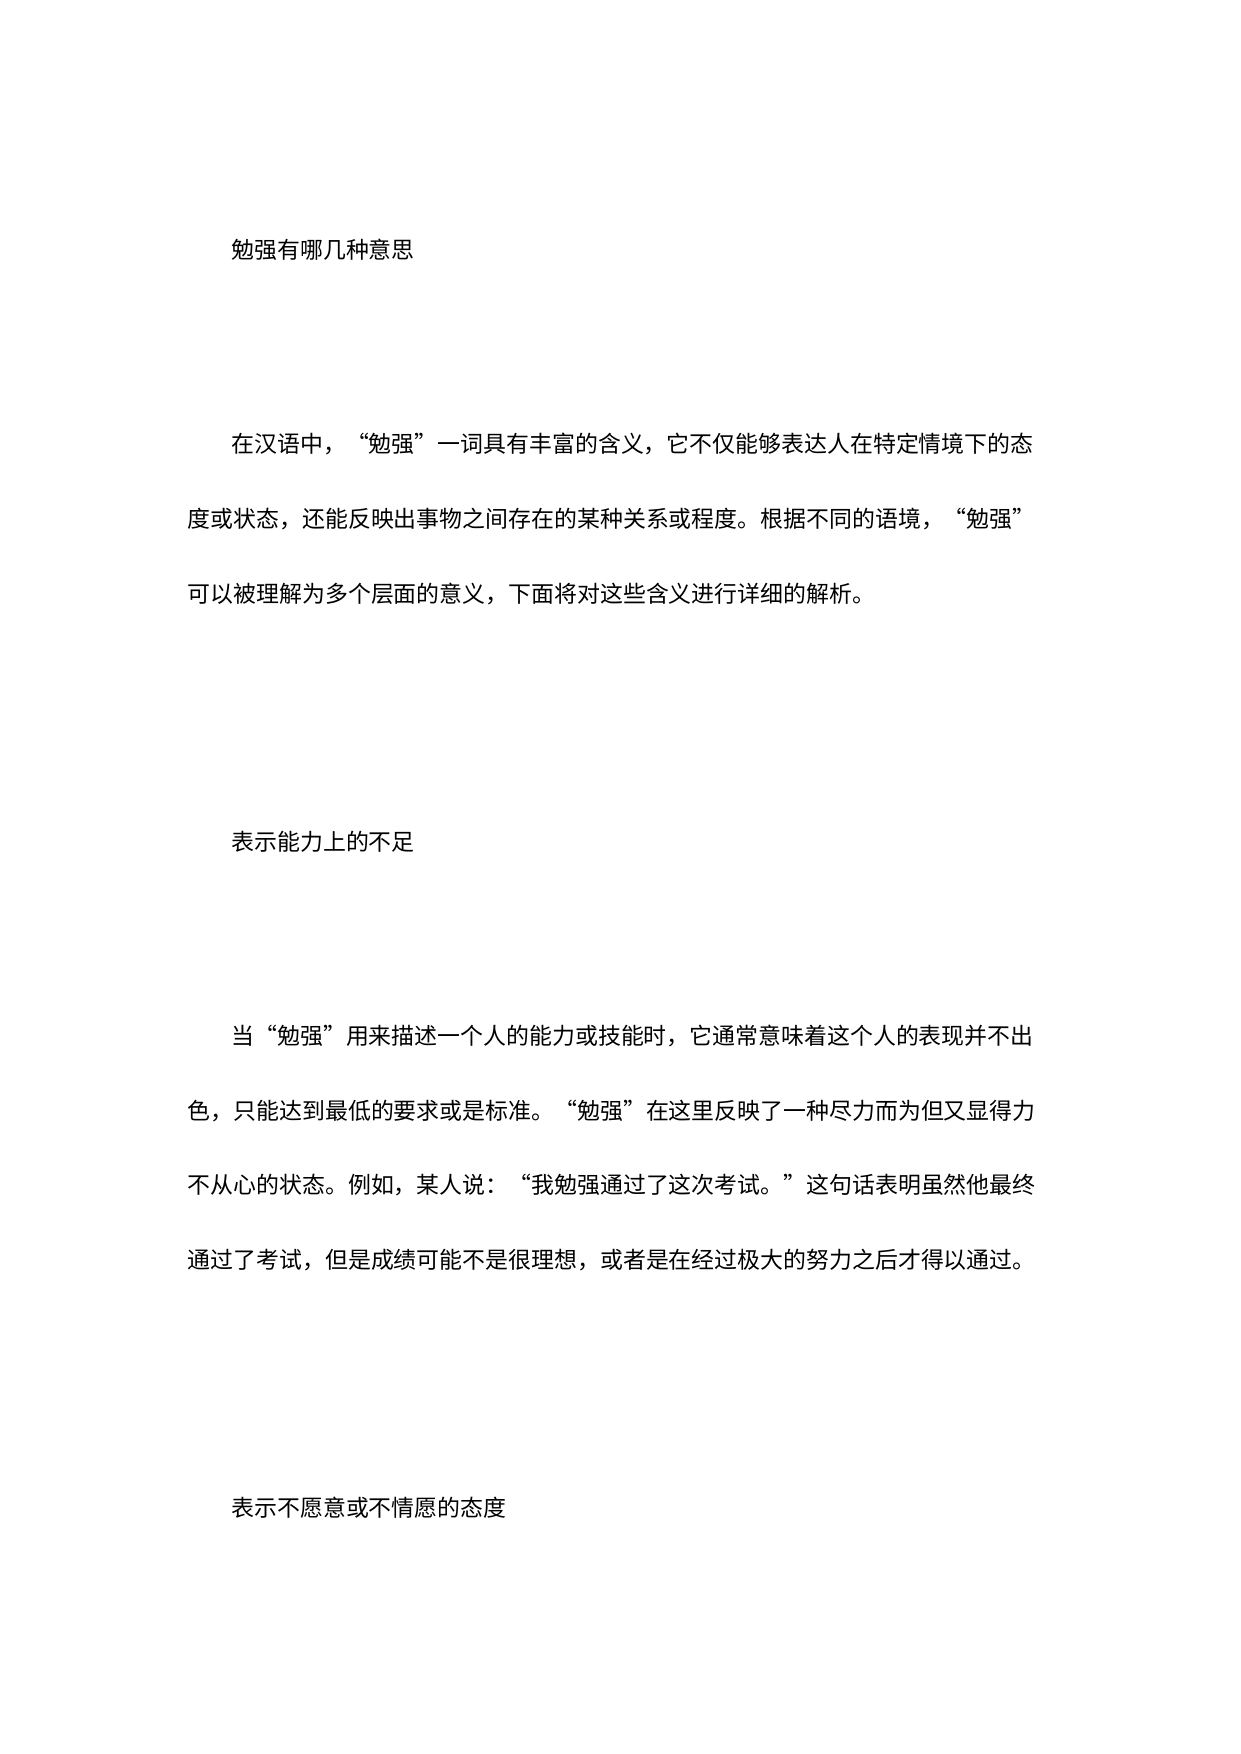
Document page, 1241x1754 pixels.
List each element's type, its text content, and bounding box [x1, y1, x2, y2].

text 表示不愿意或不情愿的态度 [187, 1474, 1053, 1539]
text 当“勉强”用来描述一个人的能力或技能时，它通常意味着这个人的表现并不出色，只能达到最低的要求或是标准。“勉强”在这里反映了一种尽力而为但又显得力不从心的状态。例如，某人说：“我勉强通过了这次考试。”这句话表明虽然他最终通过了考试，但是成绩可能不是很理想，或者是在经过极大的努力之后才得以通过。 [187, 1002, 1053, 1291]
text 在汉语中，“勉强”一词具有丰富的含义，它不仅能够表达人在特定情境下的态度或状态，还能反映出事物之间存在的某种关系或程度。根据不同的语境，“勉强”可以被理解为多个层面的意义，下面将对这些含义进行详细的解析。 [187, 410, 1053, 624]
text 表示能力上的不足 [187, 808, 1053, 873]
text 勉强有哪几种意思 [187, 216, 1053, 281]
